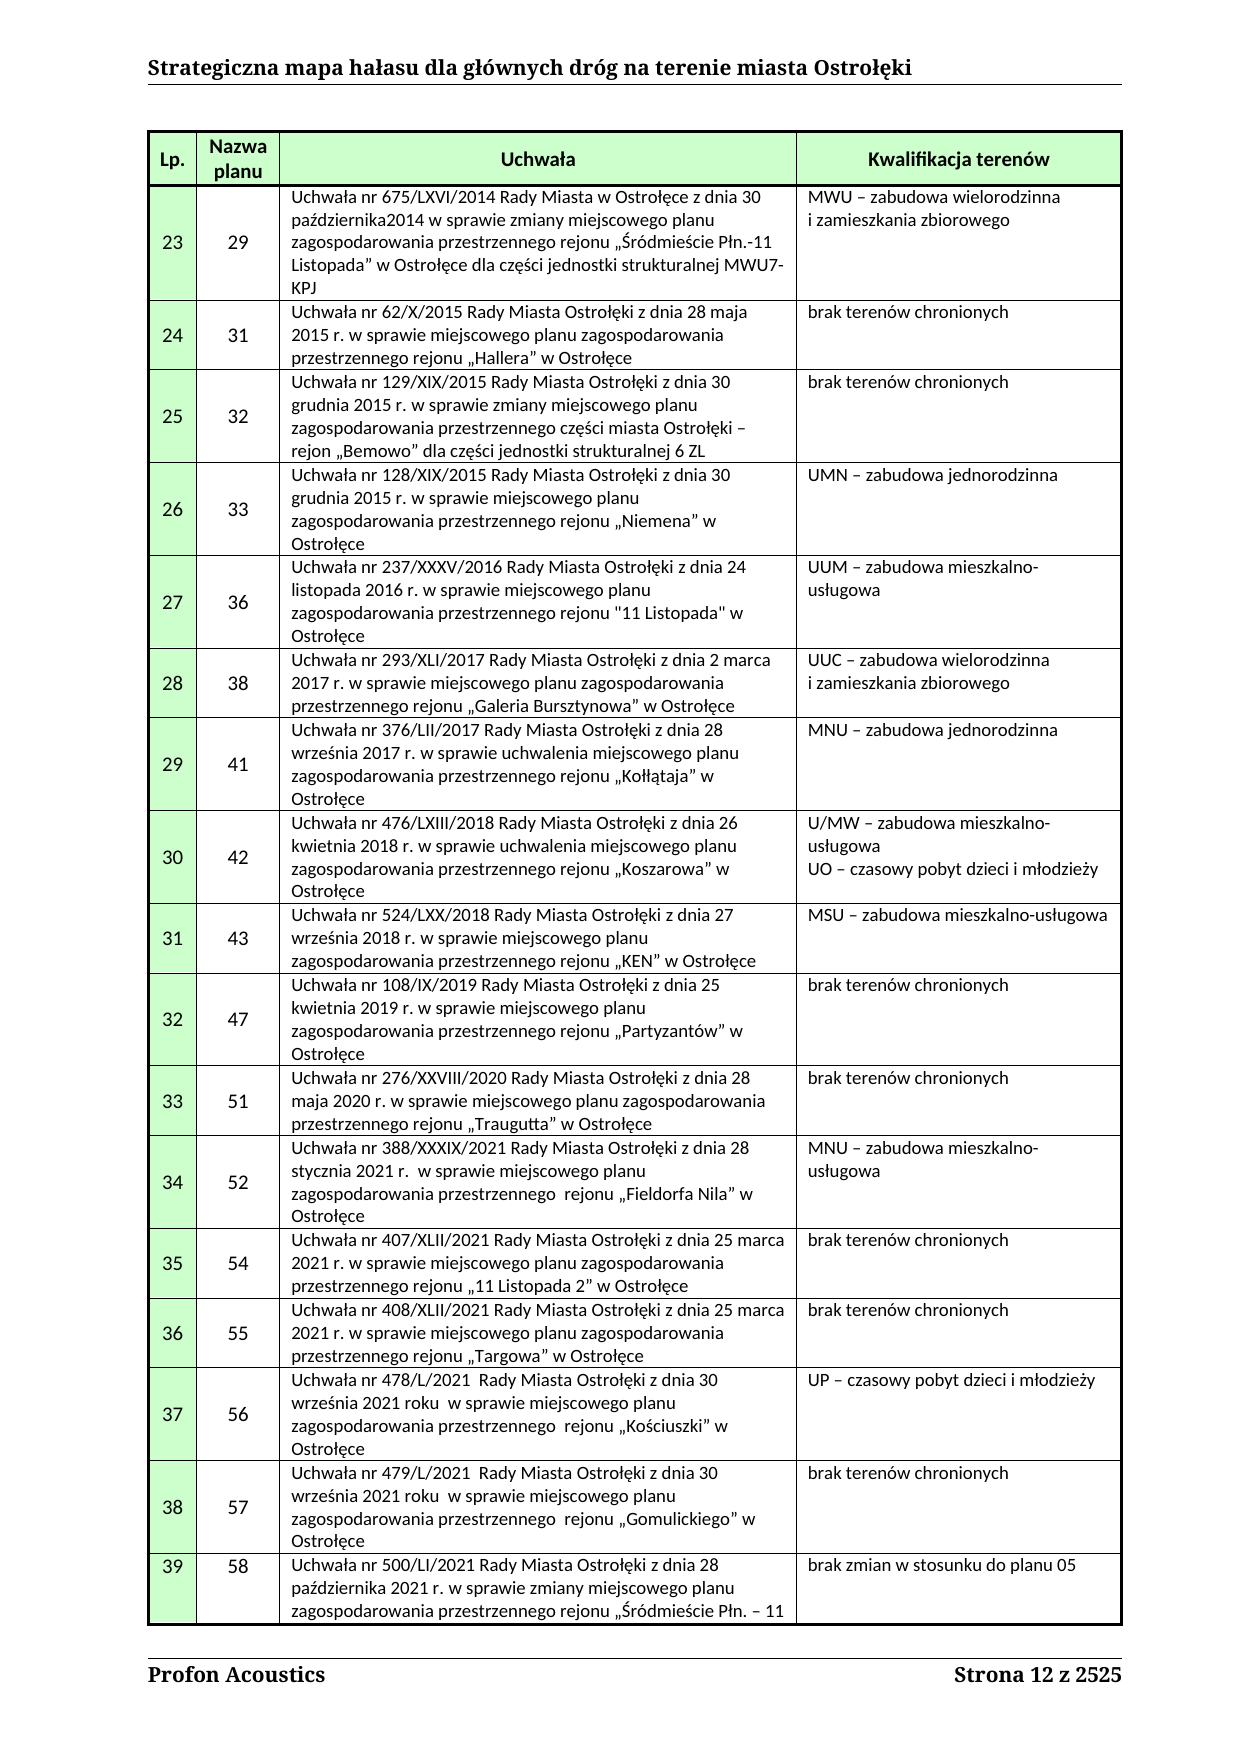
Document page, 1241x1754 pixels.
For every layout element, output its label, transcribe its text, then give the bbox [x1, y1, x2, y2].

table_cell Uchwała nr 276/XXVIII/2020 Rady Miasta Ostrołęki z dnia 28 maja 2020 r. w sprawie miejscowego planu zagospodarowania przestrzennego rejonu „Traugutta” w Ostrołęce [280, 1066, 796, 1135]
table_cell 52 [197, 1136, 279, 1228]
table_cell UMN – zabudowa jednorodzinna [797, 463, 1120, 555]
table_cell Uchwała nr 62/X/2015 Rady Miasta Ostrołęki z dnia 28 maja 2015 r. w sprawie miejscowego planu zagospodarowania przestrzennego rejonu „Hallera” w Ostrołęce [280, 301, 796, 369]
table_cell 36 [197, 556, 279, 647]
table_cell 36 [150, 1299, 196, 1367]
table_cell 41 [197, 718, 279, 810]
table_cell 28 [150, 649, 196, 717]
table_header Kwalifikacja terenów [797, 133, 1120, 184]
table_cell Uchwała nr 407/XLII/2021 Rady Miasta Ostrołęki z dnia 25 marca 2021 r. w sprawie miejscowego planu zagospodarowania przestrzennego rejonu „11 Listopada 2” w Ostrołęce [280, 1229, 796, 1297]
table_cell Uchwała nr 408/XLII/2021 Rady Miasta Ostrołęki z dnia 25 marca 2021 r. w sprawie miejscowego planu zagospodarowania przestrzennego rejonu „Targowa” w Ostrołęce [280, 1299, 796, 1367]
table_cell Uchwała nr 388/XXXIX/2021 Rady Miasta Ostrołęki z dnia 28 stycznia 2021 r. w sprawie miejscowego planu zagospodarowania przestrzennego rejonu „Fieldorfa Nila” w Ostrołęce [280, 1136, 796, 1228]
table_cell Uchwała nr 129/XIX/2015 Rady Miasta Ostrołęki z dnia 30 grudnia 2015 r. w sprawie zmiany miejscowego planu zagospodarowania przestrzennego części miasta Ostrołęki – rejon „Bemowo” dla części jednostki strukturalnej 6 ZL [280, 370, 796, 462]
table_cell brak terenów chronionych [797, 370, 1120, 462]
table_cell 54 [197, 1229, 279, 1297]
table_cell Uchwała nr 675/LXVI/2014 Rady Miasta w Ostrołęce z dnia 30 października2014 w sprawie zmiany miejscowego planu zagospodarowania przestrzennego rejonu „Śródmieście Płn.-11 Listopada” w Ostrołęce dla części jednostki strukturalnej MWU7-KPJ [280, 187, 796, 299]
table_cell 56 [197, 1368, 279, 1460]
table_cell 25 [150, 370, 196, 462]
table_cell Uchwała nr 524/LXX/2018 Rady Miasta Ostrołęki z dnia 27 września 2018 r. w sprawie miejscowego planu zagospodarowania przestrzennego rejonu „KEN” w Ostrołęce [280, 904, 796, 972]
table_cell 32 [197, 370, 279, 462]
table_cell Uchwała nr 376/LII/2017 Rady Miasta Ostrołęki z dnia 28 września 2017 r. w sprawie uchwalenia miejscowego planu zagospodarowania przestrzennego rejonu „Kołłątaja” w Ostrołęce [280, 718, 796, 810]
table_cell 29 [150, 718, 196, 810]
table_cell MWU – zabudowa wielorodzinna i zamieszkania zbiorowego [797, 187, 1120, 299]
table_header Uchwała [280, 133, 796, 184]
table_cell 31 [150, 904, 196, 972]
table_cell Uchwała nr 237/XXXV/2016 Rady Miasta Ostrołęki z dnia 24 listopada 2016 r. w sprawie miejscowego planu zagospodarowania przestrzennego rejonu "11 Listopada" w Ostrołęce [280, 556, 796, 647]
table_cell 47 [197, 974, 279, 1065]
table_header Lp. [150, 133, 196, 184]
table_cell 29 [197, 187, 279, 299]
table_cell 26 [150, 463, 196, 555]
table_cell 32 [150, 974, 196, 1065]
table_cell Uchwała nr 108/IX/2019 Rady Miasta Ostrołęki z dnia 25 kwietnia 2019 r. w sprawie miejscowego planu zagospodarowania przestrzennego rejonu „Partyzantów” w Ostrołęce [280, 974, 796, 1065]
table_cell UP – czasowy pobyt dzieci i młodzieży [797, 1368, 1120, 1460]
table_cell 24 [150, 301, 196, 369]
table_cell 58 [197, 1554, 279, 1622]
table_cell MSU – zabudowa mieszkalno-usługowa [797, 904, 1120, 972]
table_cell 55 [197, 1299, 279, 1367]
table_cell 37 [150, 1368, 196, 1460]
table_cell 34 [150, 1136, 196, 1228]
table_cell brak terenów chronionych [797, 1229, 1120, 1297]
table_cell 27 [150, 556, 196, 647]
table_cell Uchwała nr 476/LXIII/2018 Rady Miasta Ostrołęki z dnia 26 kwietnia 2018 r. w sprawie uchwalenia miejscowego planu zagospodarowania przestrzennego rejonu „Koszarowa” w Ostrołęce [280, 811, 796, 903]
table_cell 33 [150, 1066, 196, 1135]
table_cell brak terenów chronionych [797, 974, 1120, 1065]
table_cell 38 [150, 1461, 196, 1553]
table_cell MNU – zabudowa mieszkalno-usługowa [797, 1136, 1120, 1228]
table_cell brak terenów chronionych [797, 1461, 1120, 1553]
table_cell 51 [197, 1066, 279, 1135]
table_cell brak zmian w stosunku do planu 05 [797, 1554, 1120, 1622]
table_cell 35 [150, 1229, 196, 1297]
table_cell 43 [197, 904, 279, 972]
table_cell Uchwała nr 478/L/2021 Rady Miasta Ostrołęki z dnia 30 września 2021 roku w sprawie miejscowego planu zagospodarowania przestrzennego rejonu „Kościuszki” w Ostrołęce [280, 1368, 796, 1460]
table_cell 30 [150, 811, 196, 903]
table_cell brak terenów chronionych [797, 301, 1120, 369]
table_cell UUM – zabudowa mieszkalno-usługowa [797, 556, 1120, 647]
table_cell 57 [197, 1461, 279, 1553]
table_header Nazwa planu [197, 133, 279, 184]
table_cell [280, 1554, 796, 1622]
table_cell brak terenów chronionych [797, 1066, 1120, 1135]
table_cell 31 [197, 301, 279, 369]
table_cell Uchwała nr 128/XIX/2015 Rady Miasta Ostrołęki z dnia 30 grudnia 2015 r. w sprawie miejscowego planu zagospodarowania przestrzennego rejonu „Niemena” w Ostrołęce [280, 463, 796, 555]
table_cell 42 [197, 811, 279, 903]
table_cell brak terenów chronionych [797, 1299, 1120, 1367]
table_cell 33 [197, 463, 279, 555]
table_cell MNU – zabudowa jednorodzinna [797, 718, 1120, 810]
table_cell UUC – zabudowa wielorodzinna i zamieszkania zbiorowego [797, 649, 1120, 717]
table_cell Uchwała nr 479/L/2021 Rady Miasta Ostrołęki z dnia 30 września 2021 roku w sprawie miejscowego planu zagospodarowania przestrzennego rejonu „Gomulickiego” w Ostrołęce [280, 1461, 796, 1553]
table_cell Uchwała nr 293/XLI/2017 Rady Miasta Ostrołęki z dnia 2 marca 2017 r. w sprawie miejscowego planu zagospodarowania przestrzennego rejonu „Galeria Bursztynowa” w Ostrołęce [280, 649, 796, 717]
table_cell 39 [150, 1554, 196, 1622]
table_cell U/MW – zabudowa mieszkalno-usługowa UO – czasowy pobyt dzieci i młodzieży [797, 811, 1120, 903]
table_cell 38 [197, 649, 279, 717]
table_cell 23 [150, 187, 196, 299]
